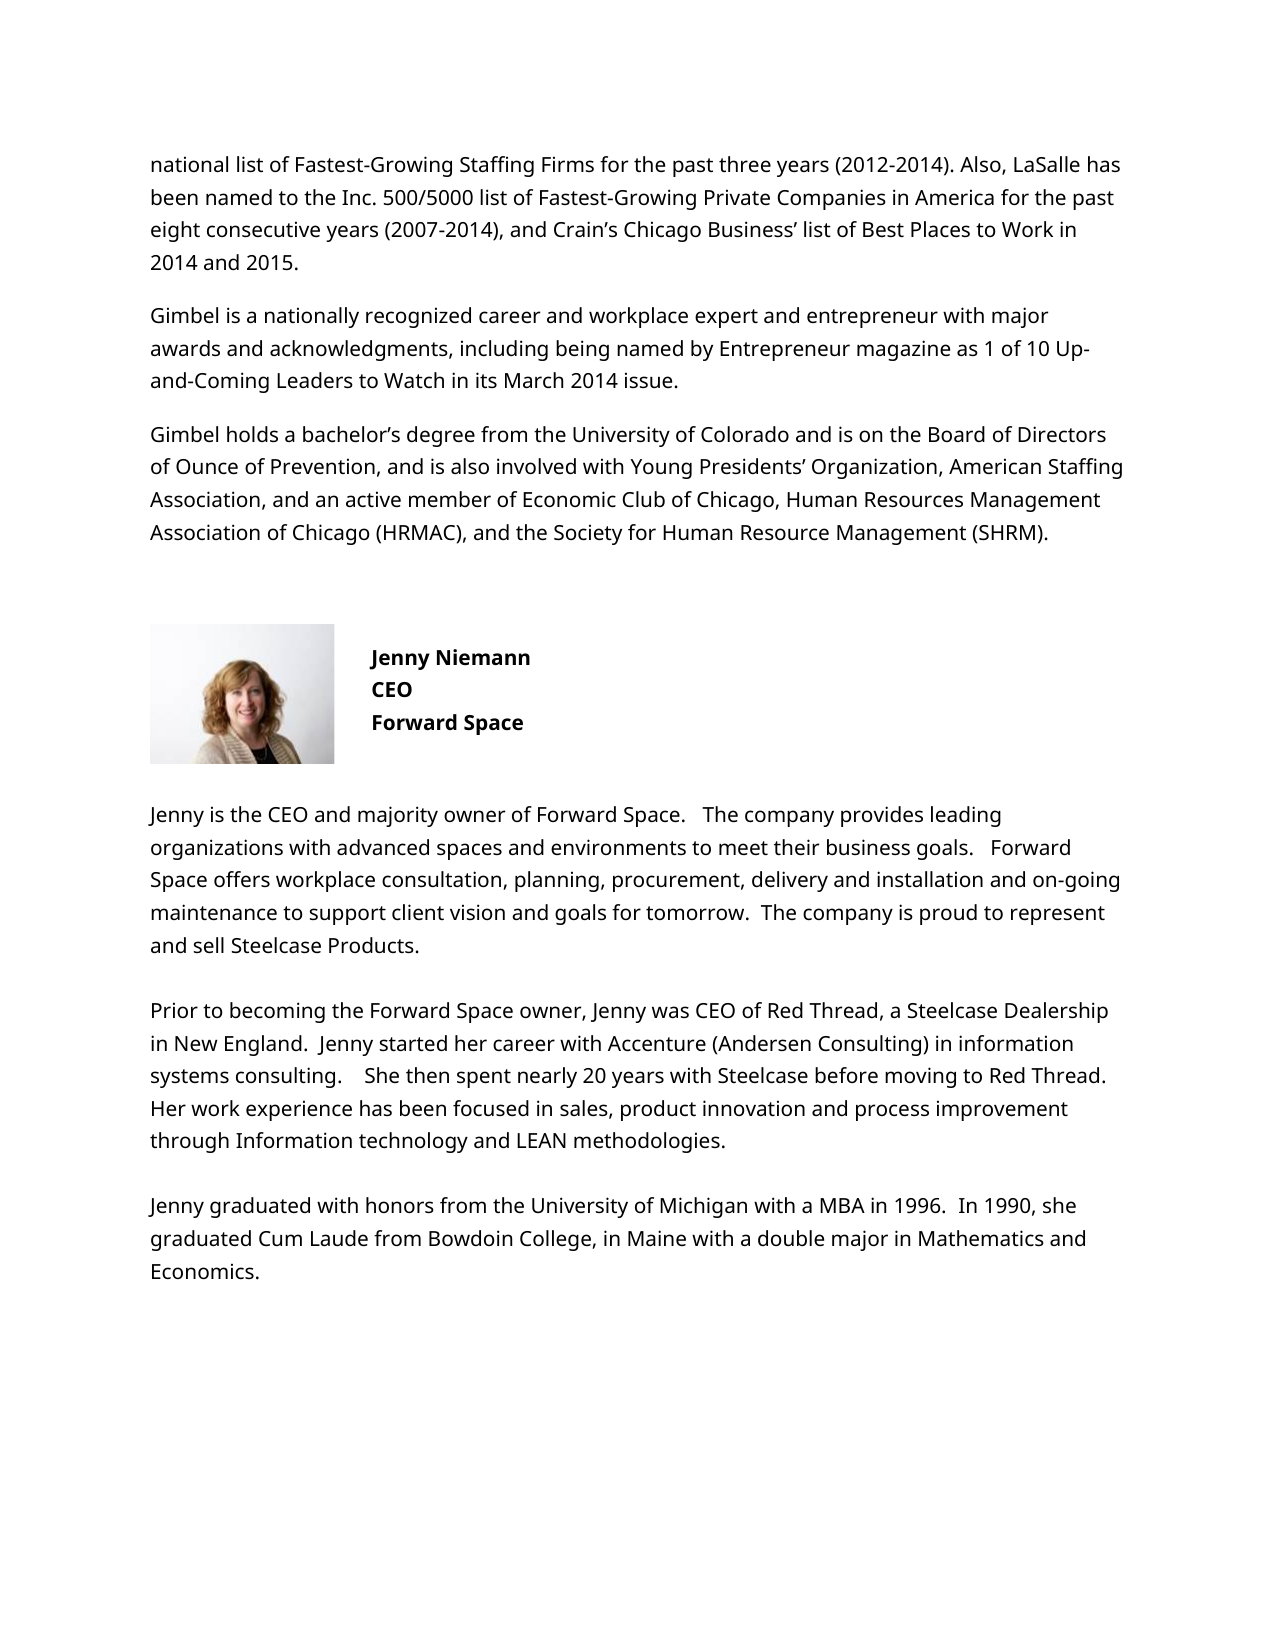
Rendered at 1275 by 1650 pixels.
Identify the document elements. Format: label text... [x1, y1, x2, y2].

text Gimbel holds a bachelor’s degree from the University of Colorado and is on the Board of Directors of Ounce of Prevention, and is also involved with Young Presidents’ Organization, American Staffing Association, and an active member of Economic Club of Chicago, Human Resources Management Association of Chicago (HRMAC), and the Society for Human Resource Management (SHRM). [150, 420, 1125, 546]
text Jenny is the CEO and majority owner of Forward Space. The company provides leading organizations with advanced spaces and environments to meet their business goals. Forward Space offers workplace consultation, planning, procurement, delivery and installation and on-going maintenance to support client vision and goals for tomorrow. The company is proud to represent and sell Steelcase Products. [150, 800, 1125, 959]
picture [150, 624, 335, 764]
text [150, 150, 1125, 276]
text Gimbel is a nationally recognized career and workplace expert and entrepreneur with major awards and acknowledgments, including being named by Entrepreneur magazine as 1 of 10 Up-and-Coming Leaders to Watch in its March 2014 issue. [150, 301, 1125, 395]
text Prior to becoming the Forward Space owner, Jenny was CEO of Red Thread, a Steelcase Dealership in New England. Jenny started her career with Accenture (Andersen Consulting) in information systems consulting. She then spent nearly 20 years with Steelcase before moving to Red Thread. Her work experience has been focused in sales, product innovation and process improvement through Information technology and LEAN methodologies. [150, 996, 1125, 1155]
text Jenny graduated with honors from the University of Michigan with a MBA in 1996. In 1990, she graduated Cum Laude from Bowdoin College, in Maine with a double major in Mathematics and Economics. [150, 1192, 1125, 1285]
